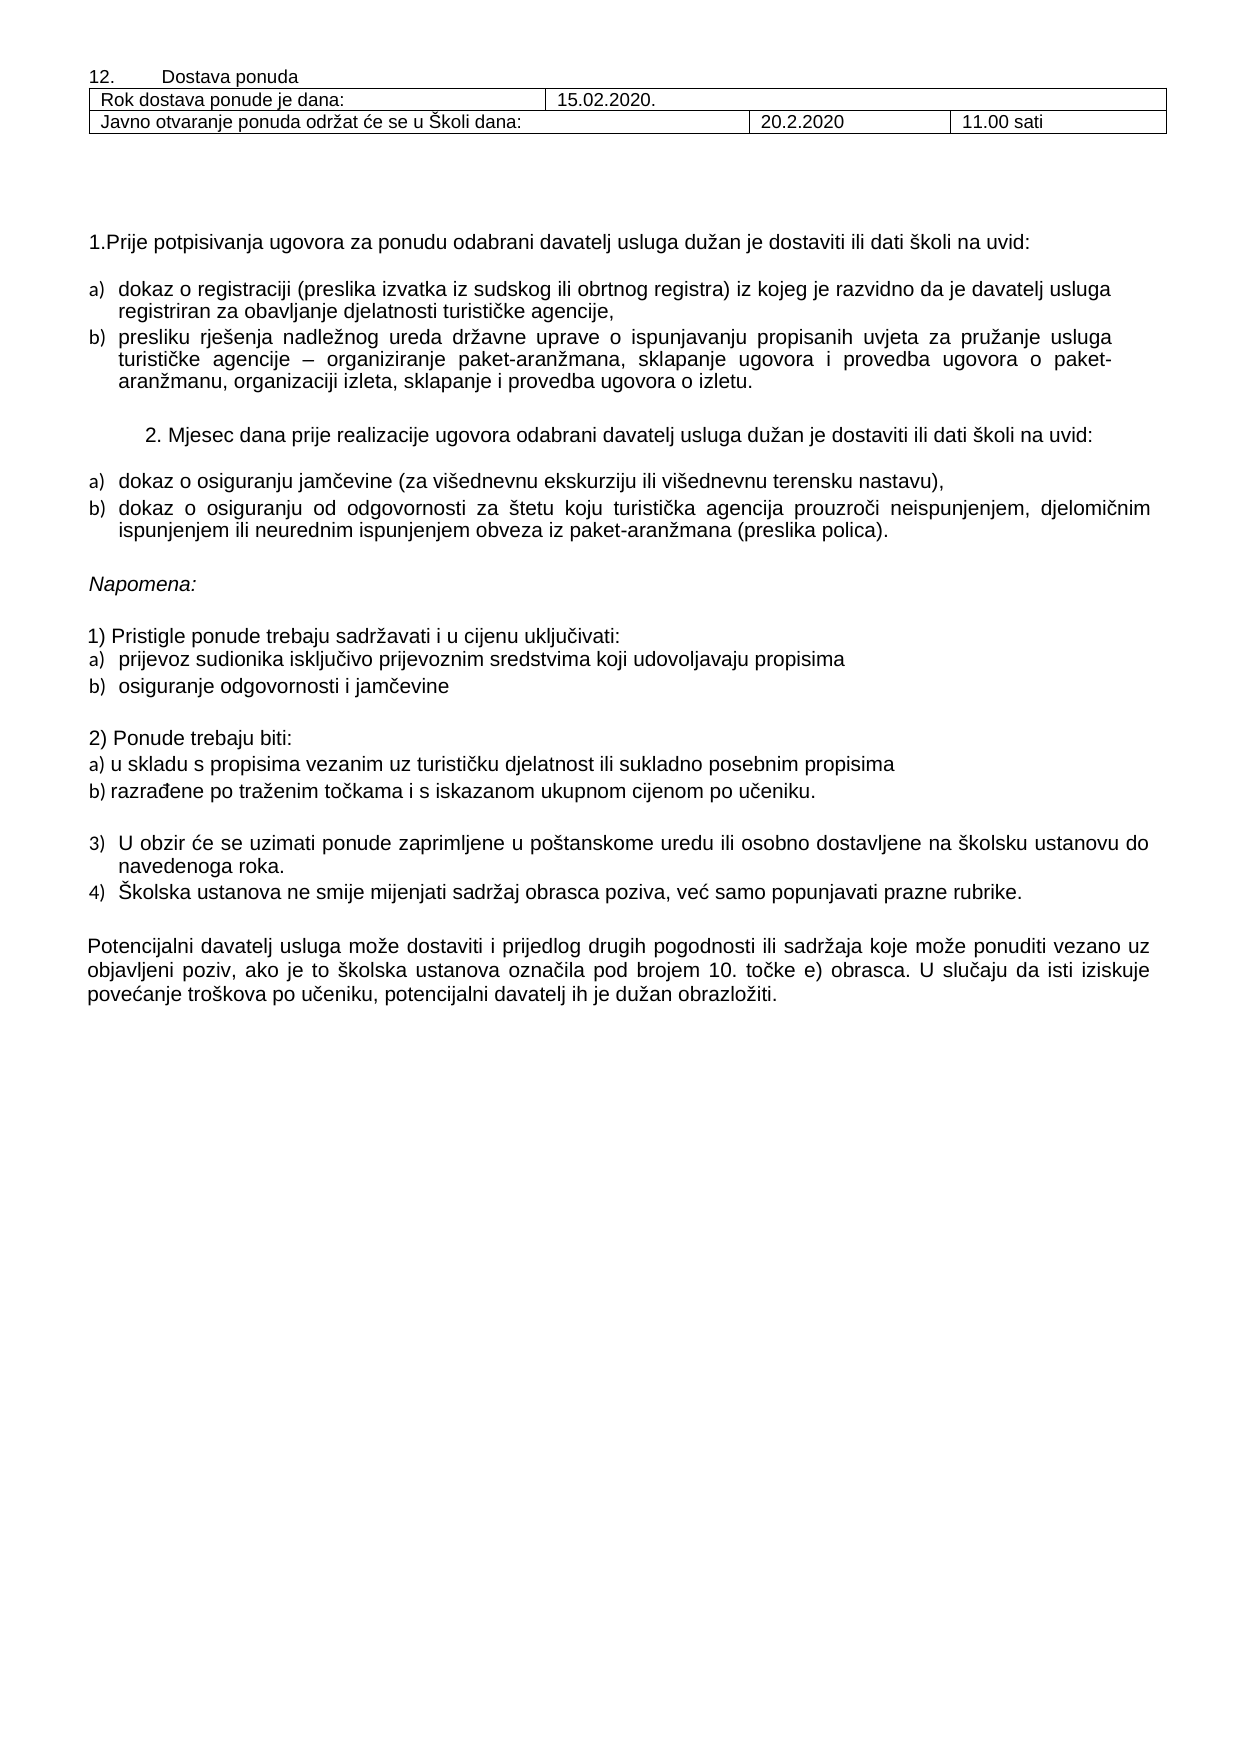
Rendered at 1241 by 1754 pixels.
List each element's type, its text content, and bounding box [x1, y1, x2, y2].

list prijevoz sudionika isključivo prijevoznim sredstvima koji udovoljavaju propisima [89, 648, 990, 671]
list osiguranje odgovornosti i jamčevine [89, 675, 990, 698]
table_cell 11.00 sati [951, 111, 1166, 133]
text 2. Mjesec dana prije realizacije ugovora odabrani davatelj usluga dužan je dostaviti ili dati školi na uvid: [87, 422, 1152, 446]
table_header 15.02.2020. [546, 89, 1166, 110]
text Potencijalni davatelj usluga može dostaviti i prijedlog drugih pogodnosti ili sadržaja koje može ponuditi vezano uz objavljeni poziv, ako je to školska ustanova označila pod brojem 10. točke e) obrasca. U slučaju da isti iziskuje povećanje troškova po učeniku, potencijalni davatelj ih je dužan obrazložiti. [87, 933, 1152, 1005]
text 12. Dostava ponuda [89, 66, 1152, 87]
text 1.Prije potpisivanja ugovora za ponudu odabrani davatelj usluga dužan je dostaviti ili dati školi na uvid: [89, 229, 1152, 253]
text 2) Ponude trebaju biti: [89, 728, 990, 749]
list U obzir će se uzimati ponude zaprimljene u poštanskome uredu ili osobno dostavljene na školsku ustanovu do navedenoga roka. [89, 832, 1152, 877]
list presliku rješenja nadležnog ureda državne uprave o ispunjavanju propisanih uvjeta za pružanje usluga turističke agencije – organiziranje paket-aranžmana, sklapanje ugovora i provedba ugovora o paket-aranžmanu, organizaciji izleta, sklapanje i provedba ugovora o izletu. [89, 326, 1113, 393]
table_cell Javno otvaranje ponuda održat će se u Školi dana: [90, 111, 749, 133]
table_header Rok dostava ponude je dana: [90, 89, 545, 110]
text Napomena: [89, 571, 1152, 595]
list dokaz o osiguranju od odgovornosti za štetu koju turistička agencija prouzroči neispunjenjem, djelomičnim ispunjenjem ili neurednim ispunjenjem obveza iz paket-aranžmana (preslika polica). [89, 497, 1152, 542]
list u skladu s propisima vezanim uz turističku djelatnost ili sukladno posebnim propisima [89, 753, 1152, 776]
list Školska ustanova ne smije mijenjati sadržaj obrasca poziva, već samo popunjavati prazne rubrike. [89, 881, 1152, 904]
list dokaz o osiguranju jamčevine (za višednevnu ekskurziju ili višednevnu terensku nastavu), [89, 470, 1152, 493]
list razrađene po traženim točkama i s iskazanom ukupnom cijenom po učeniku. [89, 780, 1152, 803]
table_cell 20.2.2020 [750, 111, 950, 133]
list dokaz o registraciji (preslika izvatka iz sudskog ili obrtnog registra) iz kojeg je razvidno da je davatelj usluga registriran za obavljanje djelatnosti turističke agencije, [89, 277, 1113, 322]
text 1) Pristigle ponude trebaju sadržavati i u cijenu uključivati: [87, 624, 1152, 648]
